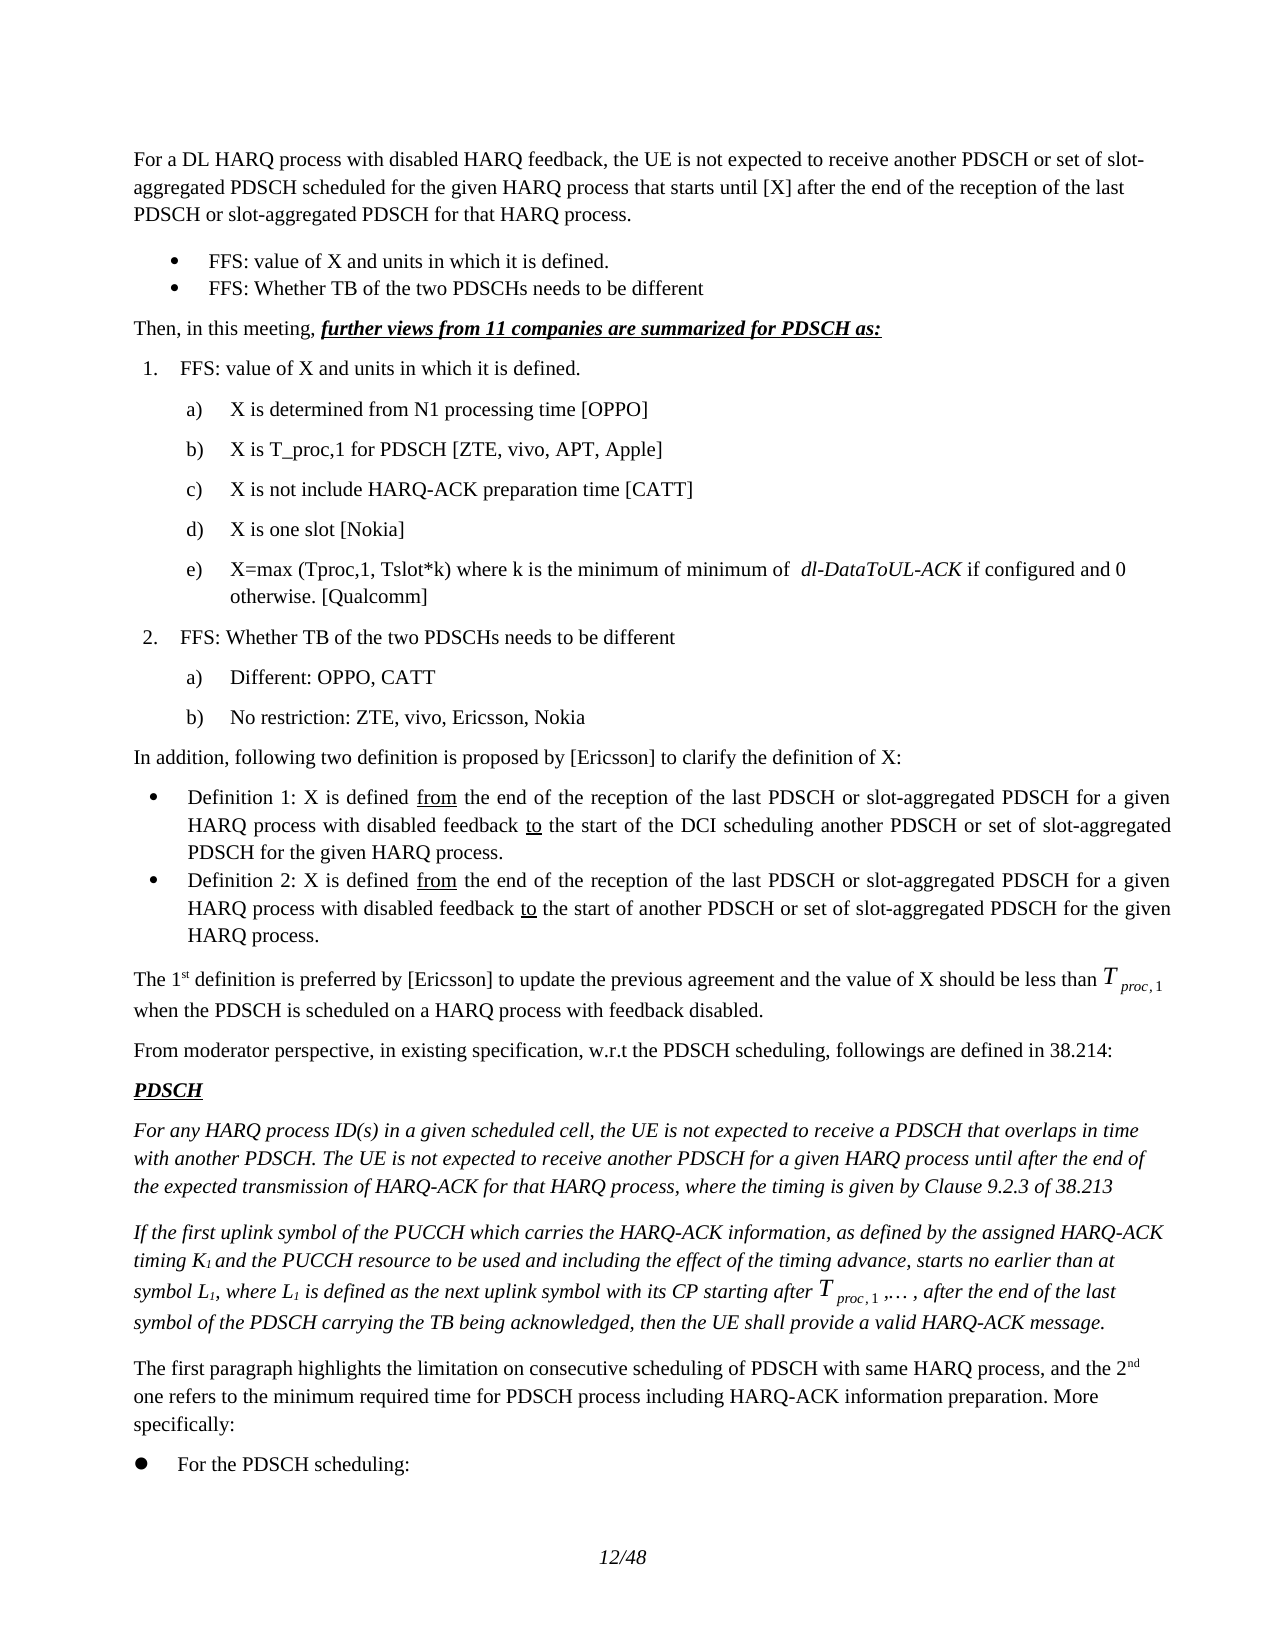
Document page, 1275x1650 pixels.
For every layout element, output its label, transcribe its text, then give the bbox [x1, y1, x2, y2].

text For any HARQ process ID(s) in a given scheduled cell, the UE is not expected to receive a PDSCH that overlaps in time with another PDSCH. The UE is not expected to receive another PDSCH for a given HARQ process until after the end of the expected transmission of HARQ-ACK for that HARQ process, where the timing is given by Clause 9.2.3 of 38.213 [133, 1118, 1172, 1198]
list X is one slot [Nokia] [186, 517, 1172, 541]
list For the PDSCH scheduling: [133, 1452, 1172, 1476]
list FFS: Whether TB of the two PDSCHs needs to be different [142, 624, 1172, 649]
list FFS: value of X and units in which it is defined. [142, 356, 1172, 380]
list FFS: Whether TB of the two PDSCHs needs to be different [171, 276, 1172, 300]
text In addition, following two definition is proposed by [Ericsson] to clarify the definition of X: [133, 745, 1172, 769]
list Definition 1: X is defined from the end of the reception of the last PDSCH or slot-aggregated PDSCH for a given HARQ process with disabled feedback to the start of the DCI scheduling another PDSCH or set of slot-aggregated PDSCH for the given HARQ process. [150, 785, 1172, 864]
list Definition 2: X is defined from the end of the reception of the last PDSCH or slot-aggregated PDSCH for a given HARQ process with disabled feedback to the start of another PDSCH or set of slot-aggregated PDSCH for the given HARQ process. [150, 868, 1172, 947]
text If the first uplink symbol of the PUCCH which carries the HARQ-ACK information, as defined by the assigned HARQ-ACK timing K1 and the PUCCH resource to be used and including the effect of the timing advance, starts no earlier than at symbol L1, where L1 is defined as the next uplink symbol with its CP starting after ,… , after the end of the last symbol of the PDSCH carrying the TB being acknowledged, then the UE shall provide a valid HARQ-ACK message. [133, 1220, 1172, 1334]
list X is T_proc,1 for PDSCH [ZTE, vivo, APT, Apple] [186, 437, 1172, 461]
text Then, in this meeting, further views from 11 companies are summarized for PDSCH as: [133, 316, 1172, 340]
list FFS: value of X and units in which it is defined. [171, 248, 1172, 273]
list Different: OPPO, CATT [186, 665, 1172, 689]
text PDSCH [133, 1078, 1172, 1102]
list No restriction: ZTE, vivo, Ericsson, Nokia [186, 705, 1172, 729]
list X is determined from N1 processing time [OPPO] [186, 396, 1172, 421]
text The first paragraph highlights the limitation on consecutive scheduling of PDSCH with same HARQ process, and the 2nd one refers to the minimum required time for PDSCH process including HARQ-ACK information preparation. More specifically: [133, 1356, 1172, 1436]
text From moderator perspective, in existing specification, w.r.t the PDSCH scheduling, followings are defined in 38.214: [133, 1038, 1172, 1062]
list X is not include HARQ-ACK preparation time [CATT] [186, 477, 1172, 501]
list X=max (Tproc,1, Tslot*k) where k is the minimum of minimum of dl-DataToUL-ACK if configured and 0 otherwise. [Qualcomm] [186, 557, 1172, 608]
text For a DL HARQ process with disabled HARQ feedback, the UE is not expected to receive another PDSCH or set of slot-aggregated PDSCH scheduled for the given HARQ process that starts until [X] after the end of the reception of the last PDSCH or slot-aggregated PDSCH for that HARQ process. [133, 147, 1172, 226]
text The 1st definition is preferred by [Ericsson] to update the previous agreement and the value of X should be less than when the PDSCH is scheduled on a HARQ process with feedback disabled. [133, 963, 1172, 1022]
